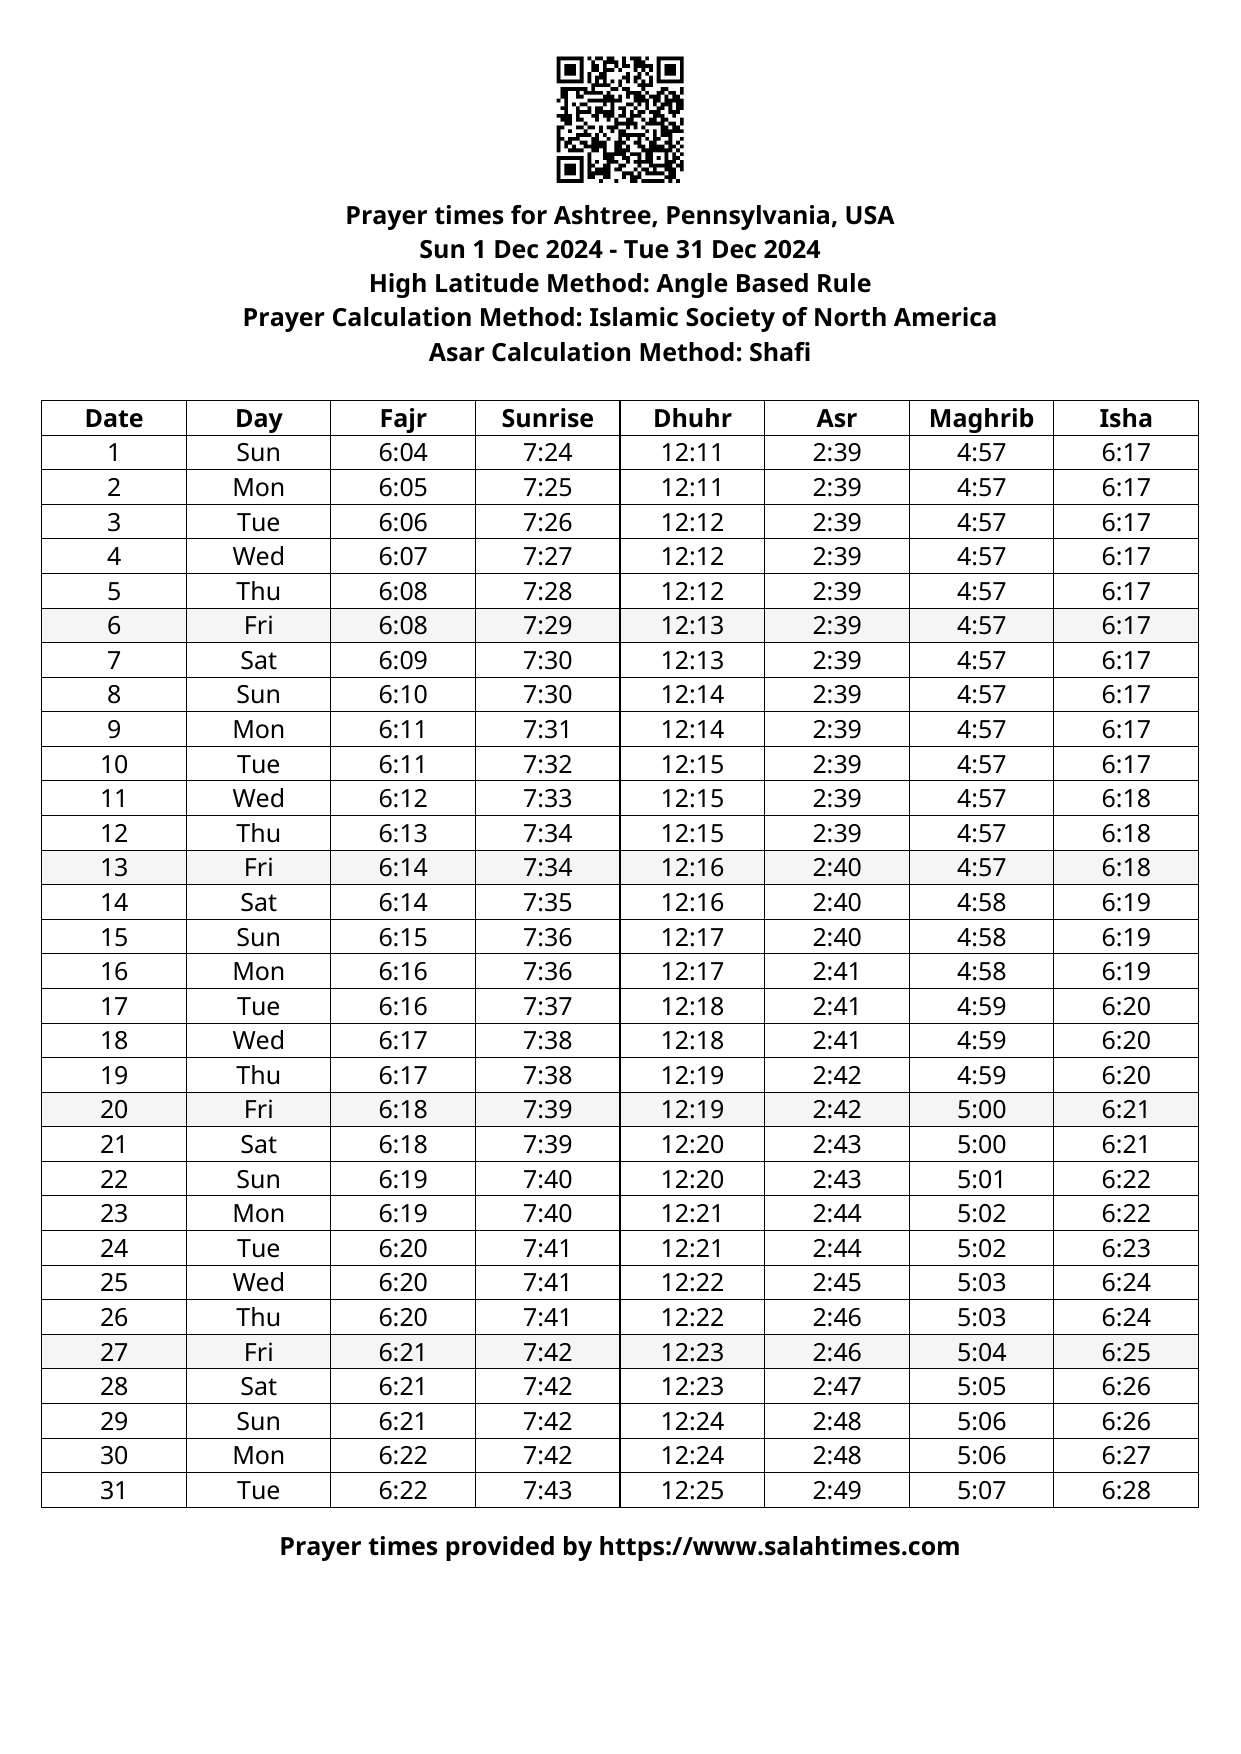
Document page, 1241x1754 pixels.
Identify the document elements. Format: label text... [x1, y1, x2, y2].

table_cell 2:49 [765, 1473, 909, 1507]
table_cell 6:18 [1054, 851, 1198, 884]
table_cell 26 [42, 1300, 186, 1334]
table_cell 31 [42, 1473, 186, 1507]
table_cell 7:37 [476, 989, 619, 1022]
table_header Isha [1054, 401, 1198, 434]
table_cell 2:39 [765, 609, 909, 642]
table_cell 1 [42, 436, 186, 469]
table_cell 12:13 [621, 609, 764, 642]
table_cell 6:16 [331, 989, 475, 1022]
table_cell 6:27 [1054, 1439, 1198, 1472]
table_cell 22 [42, 1162, 186, 1195]
table_header Fajr [331, 401, 475, 434]
table_cell 2:39 [765, 470, 909, 504]
table_cell 6:21 [331, 1335, 475, 1368]
text Asar Calculation Method: Shafi [42, 334, 1198, 368]
table_cell 4:57 [910, 574, 1053, 607]
table_cell 17 [42, 989, 186, 1022]
table_cell 28 [42, 1369, 186, 1403]
table_cell 6:10 [331, 678, 475, 711]
table_cell 23 [42, 1196, 186, 1230]
table_cell 2:39 [765, 678, 909, 711]
table_cell 2:40 [765, 851, 909, 884]
table_cell 27 [42, 1335, 186, 1368]
table_cell Fri [187, 851, 330, 884]
table_cell 2:39 [765, 747, 909, 780]
table_cell 6:11 [331, 747, 475, 780]
table_cell 5:00 [910, 1127, 1053, 1161]
table_cell 12:12 [621, 539, 764, 573]
table_cell 7:31 [476, 712, 619, 746]
table_cell 6:04 [331, 436, 475, 469]
table_cell 4:57 [910, 678, 1053, 711]
table_cell 6:17 [1054, 436, 1198, 469]
table_cell 4:57 [910, 539, 1053, 573]
table_cell 5:06 [910, 1439, 1053, 1472]
table_cell 6:15 [331, 920, 475, 953]
table_cell 4 [42, 539, 186, 573]
table_cell 2:48 [765, 1439, 909, 1472]
table_cell 2 [42, 470, 186, 504]
table_cell 2:48 [765, 1404, 909, 1437]
table_cell 3 [42, 505, 186, 538]
table_cell 5 [42, 574, 186, 607]
table_cell 2:39 [765, 781, 909, 815]
table_cell 2:43 [765, 1127, 909, 1161]
table_cell Mon [187, 470, 330, 504]
table_cell 6:23 [1054, 1231, 1198, 1264]
table_cell Fri [187, 1335, 330, 1368]
table_cell 2:40 [765, 920, 909, 953]
table_cell 2:39 [765, 816, 909, 849]
table_cell 7:26 [476, 505, 619, 538]
table_cell 7:29 [476, 609, 619, 642]
table_cell 12:19 [621, 1058, 764, 1092]
table_cell 2:42 [765, 1058, 909, 1092]
table_cell Tue [187, 1473, 330, 1507]
table_cell 12:20 [621, 1127, 764, 1161]
table_cell 7:42 [476, 1335, 619, 1368]
table_cell Mon [187, 1196, 330, 1230]
table_cell 6:18 [331, 1093, 475, 1126]
table_cell 12:14 [621, 678, 764, 711]
table_cell 2:39 [765, 574, 909, 607]
table_cell 7:42 [476, 1404, 619, 1437]
table_cell 6:20 [331, 1266, 475, 1299]
table_cell 6:20 [1054, 989, 1198, 1022]
table_cell 13 [42, 851, 186, 884]
table_cell 7:36 [476, 920, 619, 953]
table_cell 2:39 [765, 712, 909, 746]
table_cell 5:01 [910, 1162, 1053, 1195]
table_header Sunrise [476, 401, 619, 434]
table_cell 7:36 [476, 954, 619, 988]
table_cell 12:11 [621, 470, 764, 504]
table_cell 7:34 [476, 851, 619, 884]
table_cell 5:02 [910, 1196, 1053, 1230]
table_cell 6:14 [331, 851, 475, 884]
table_cell 2:41 [765, 954, 909, 988]
table_cell 5:02 [910, 1231, 1053, 1264]
table_cell 7:42 [476, 1439, 619, 1472]
table_cell 5:07 [910, 1473, 1053, 1507]
text Sun 1 Dec 2024 - Tue 31 Dec 2024 [42, 232, 1198, 266]
table_cell 2:41 [765, 1024, 909, 1057]
table_cell 6:17 [1054, 678, 1198, 711]
table_cell 12:11 [621, 436, 764, 469]
table_cell 6:17 [1054, 470, 1198, 504]
table_cell 7:40 [476, 1162, 619, 1195]
table_cell Mon [187, 1439, 330, 1472]
table_cell 7:39 [476, 1093, 619, 1126]
table_cell 6:17 [1054, 609, 1198, 642]
table_cell 4:57 [910, 747, 1053, 780]
table_cell 4:57 [910, 470, 1053, 504]
table_cell 7:41 [476, 1300, 619, 1334]
table_cell 6:09 [331, 643, 475, 677]
table_cell 12:19 [621, 1093, 764, 1126]
table_cell 8 [42, 678, 186, 711]
table_cell 12:23 [621, 1335, 764, 1368]
table_cell 5:03 [910, 1266, 1053, 1299]
table_cell 12:17 [621, 954, 764, 988]
text High Latitude Method: Angle Based Rule [42, 266, 1198, 300]
table_cell 12:21 [621, 1196, 764, 1230]
table_cell 7:40 [476, 1196, 619, 1230]
table_cell 12:21 [621, 1231, 764, 1264]
table_cell 7:38 [476, 1058, 619, 1092]
table_cell 4:59 [910, 1058, 1053, 1092]
table_cell 12:15 [621, 781, 764, 815]
table_cell 6:22 [331, 1439, 475, 1472]
table_cell 2:46 [765, 1300, 909, 1334]
table_cell 12:25 [621, 1473, 764, 1507]
table_cell 4:57 [910, 781, 1053, 815]
table_cell 7:39 [476, 1127, 619, 1161]
table_header Dhuhr [621, 401, 764, 434]
table_cell 7:42 [476, 1369, 619, 1403]
table_cell 2:43 [765, 1162, 909, 1195]
table_cell 12:16 [621, 851, 764, 884]
table_cell 6:05 [331, 470, 475, 504]
table_cell 2:39 [765, 436, 909, 469]
table_cell 4:57 [910, 851, 1053, 884]
table_cell 2:41 [765, 989, 909, 1022]
table_cell 6:19 [1054, 920, 1198, 953]
table_cell 6:20 [1054, 1024, 1198, 1057]
table_cell 5:05 [910, 1369, 1053, 1403]
table_cell 4:58 [910, 954, 1053, 988]
table_cell 2:44 [765, 1231, 909, 1264]
table_cell 12:17 [621, 920, 764, 953]
table_cell 6:18 [1054, 816, 1198, 849]
table_cell 6:19 [1054, 954, 1198, 988]
table_cell 18 [42, 1024, 186, 1057]
table_cell Fri [187, 609, 330, 642]
table_cell 6:07 [331, 539, 475, 573]
table_cell 9 [42, 712, 186, 746]
text Prayer times for Ashtree, Pennsylvania, USA [42, 198, 1198, 232]
table_cell 4:57 [910, 712, 1053, 746]
table_cell 7:43 [476, 1473, 619, 1507]
table_cell Thu [187, 1300, 330, 1334]
table_cell 24 [42, 1231, 186, 1264]
table_cell 6:18 [331, 1127, 475, 1161]
table_cell 5:06 [910, 1404, 1053, 1437]
table_cell 6 [42, 609, 186, 642]
table_cell 12:24 [621, 1439, 764, 1472]
table_cell 4:58 [910, 885, 1053, 919]
table_cell Tue [187, 505, 330, 538]
table_cell Thu [187, 1058, 330, 1092]
table_cell 7:27 [476, 539, 619, 573]
table_cell 6:21 [1054, 1127, 1198, 1161]
table_cell 5:00 [910, 1093, 1053, 1126]
table_cell 6:21 [331, 1369, 475, 1403]
table_cell 20 [42, 1093, 186, 1126]
table_cell 7:33 [476, 781, 619, 815]
table_cell 5:03 [910, 1300, 1053, 1334]
table_cell 2:39 [765, 643, 909, 677]
table_cell Sun [187, 920, 330, 953]
table_cell 4:57 [910, 643, 1053, 677]
table_cell Sat [187, 1127, 330, 1161]
table_cell Thu [187, 574, 330, 607]
table_cell 12:14 [621, 712, 764, 746]
table_cell Sun [187, 1404, 330, 1437]
table_cell 10 [42, 747, 186, 780]
table_cell 6:17 [1054, 505, 1198, 538]
table_cell 12:16 [621, 885, 764, 919]
table_cell 6:08 [331, 609, 475, 642]
table_cell 6:26 [1054, 1369, 1198, 1403]
table_cell Wed [187, 539, 330, 573]
table_cell 12:23 [621, 1369, 764, 1403]
table_cell 6:19 [1054, 885, 1198, 919]
picture [542, 41, 699, 198]
table_cell 6:18 [1054, 781, 1198, 815]
table_cell Tue [187, 989, 330, 1022]
table_header Asr [765, 401, 909, 434]
table_header Day [187, 401, 330, 434]
table_cell 2:42 [765, 1093, 909, 1126]
table_cell 7:34 [476, 816, 619, 849]
table_cell 7:28 [476, 574, 619, 607]
table_cell Sun [187, 1162, 330, 1195]
table_cell 7:24 [476, 436, 619, 469]
table_cell 5:04 [910, 1335, 1053, 1368]
table_cell 6:20 [1054, 1058, 1198, 1092]
table_cell 12:18 [621, 1024, 764, 1057]
table_cell 6:17 [1054, 643, 1198, 677]
table_cell 12:24 [621, 1404, 764, 1437]
table_cell 6:21 [331, 1404, 475, 1437]
table_cell 12:15 [621, 747, 764, 780]
table_cell 29 [42, 1404, 186, 1437]
table_cell 6:24 [1054, 1266, 1198, 1299]
table_cell Wed [187, 1024, 330, 1057]
table_cell 4:57 [910, 816, 1053, 849]
table_cell 7:41 [476, 1231, 619, 1264]
table_cell 6:12 [331, 781, 475, 815]
text Prayer Calculation Method: Islamic Society of North America [42, 300, 1198, 334]
table_cell 4:57 [910, 436, 1053, 469]
table_cell Tue [187, 1231, 330, 1264]
table_cell 6:13 [331, 816, 475, 849]
table_cell 12:13 [621, 643, 764, 677]
table_cell 6:19 [331, 1162, 475, 1195]
table_cell 6:22 [331, 1473, 475, 1507]
table_cell 6:17 [331, 1058, 475, 1092]
table_cell 6:11 [331, 712, 475, 746]
table_cell 7:25 [476, 470, 619, 504]
table_cell 19 [42, 1058, 186, 1092]
table_cell Mon [187, 712, 330, 746]
table_cell 4:58 [910, 920, 1053, 953]
table_cell 2:44 [765, 1196, 909, 1230]
table_cell 7:30 [476, 643, 619, 677]
table_cell 2:39 [765, 539, 909, 573]
table_cell 6:17 [1054, 539, 1198, 573]
table_cell 12:20 [621, 1162, 764, 1195]
table_cell 4:57 [910, 609, 1053, 642]
table_cell 7:41 [476, 1266, 619, 1299]
table_cell 12:15 [621, 816, 764, 849]
table_cell 2:47 [765, 1369, 909, 1403]
table_cell 6:06 [331, 505, 475, 538]
table_cell 21 [42, 1127, 186, 1161]
table_cell Mon [187, 954, 330, 988]
table_cell Wed [187, 1266, 330, 1299]
table_cell 6:16 [331, 954, 475, 988]
table_cell 15 [42, 920, 186, 953]
table_cell 12 [42, 816, 186, 849]
table_cell 12:12 [621, 574, 764, 607]
table_cell 14 [42, 885, 186, 919]
table_cell 12:22 [621, 1266, 764, 1299]
table_cell 4:57 [910, 505, 1053, 538]
table_cell 6:20 [331, 1300, 475, 1334]
table_cell 6:14 [331, 885, 475, 919]
table_cell 6:20 [331, 1231, 475, 1264]
table_cell 2:45 [765, 1266, 909, 1299]
table_cell Thu [187, 816, 330, 849]
table_cell 6:22 [1054, 1196, 1198, 1230]
table_cell 25 [42, 1266, 186, 1299]
text Prayer times provided by https://www.salahtimes.com [42, 1528, 1198, 1563]
table_cell 6:17 [1054, 574, 1198, 607]
table_cell Sun [187, 436, 330, 469]
table_cell 6:25 [1054, 1335, 1198, 1368]
table_cell 6:19 [331, 1196, 475, 1230]
table_cell 7:32 [476, 747, 619, 780]
table_cell Sat [187, 885, 330, 919]
table_cell 6:21 [1054, 1093, 1198, 1126]
table_cell Tue [187, 747, 330, 780]
table_cell 4:59 [910, 1024, 1053, 1057]
table_cell 11 [42, 781, 186, 815]
table_cell 2:40 [765, 885, 909, 919]
table_cell 6:08 [331, 574, 475, 607]
table_cell Sat [187, 643, 330, 677]
table_cell 12:12 [621, 505, 764, 538]
table_cell 2:39 [765, 505, 909, 538]
table_cell 30 [42, 1439, 186, 1472]
table_cell 6:17 [1054, 712, 1198, 746]
table_header Date [42, 401, 186, 434]
table_cell 7:38 [476, 1024, 619, 1057]
table_cell 7 [42, 643, 186, 677]
table_cell 7:30 [476, 678, 619, 711]
table_header Maghrib [910, 401, 1053, 434]
table_cell Fri [187, 1093, 330, 1126]
table_cell 12:18 [621, 989, 764, 1022]
table_cell Sat [187, 1369, 330, 1403]
table_cell Wed [187, 781, 330, 815]
table_cell 6:28 [1054, 1473, 1198, 1507]
table_cell Sun [187, 678, 330, 711]
table_cell 7:35 [476, 885, 619, 919]
table_cell 4:59 [910, 989, 1053, 1022]
table_cell 16 [42, 954, 186, 988]
table_cell 2:46 [765, 1335, 909, 1368]
table_cell 6:22 [1054, 1162, 1198, 1195]
table_cell 6:17 [331, 1024, 475, 1057]
table_cell 6:24 [1054, 1300, 1198, 1334]
table_cell 6:17 [1054, 747, 1198, 780]
table_cell 12:22 [621, 1300, 764, 1334]
table_cell 6:26 [1054, 1404, 1198, 1437]
